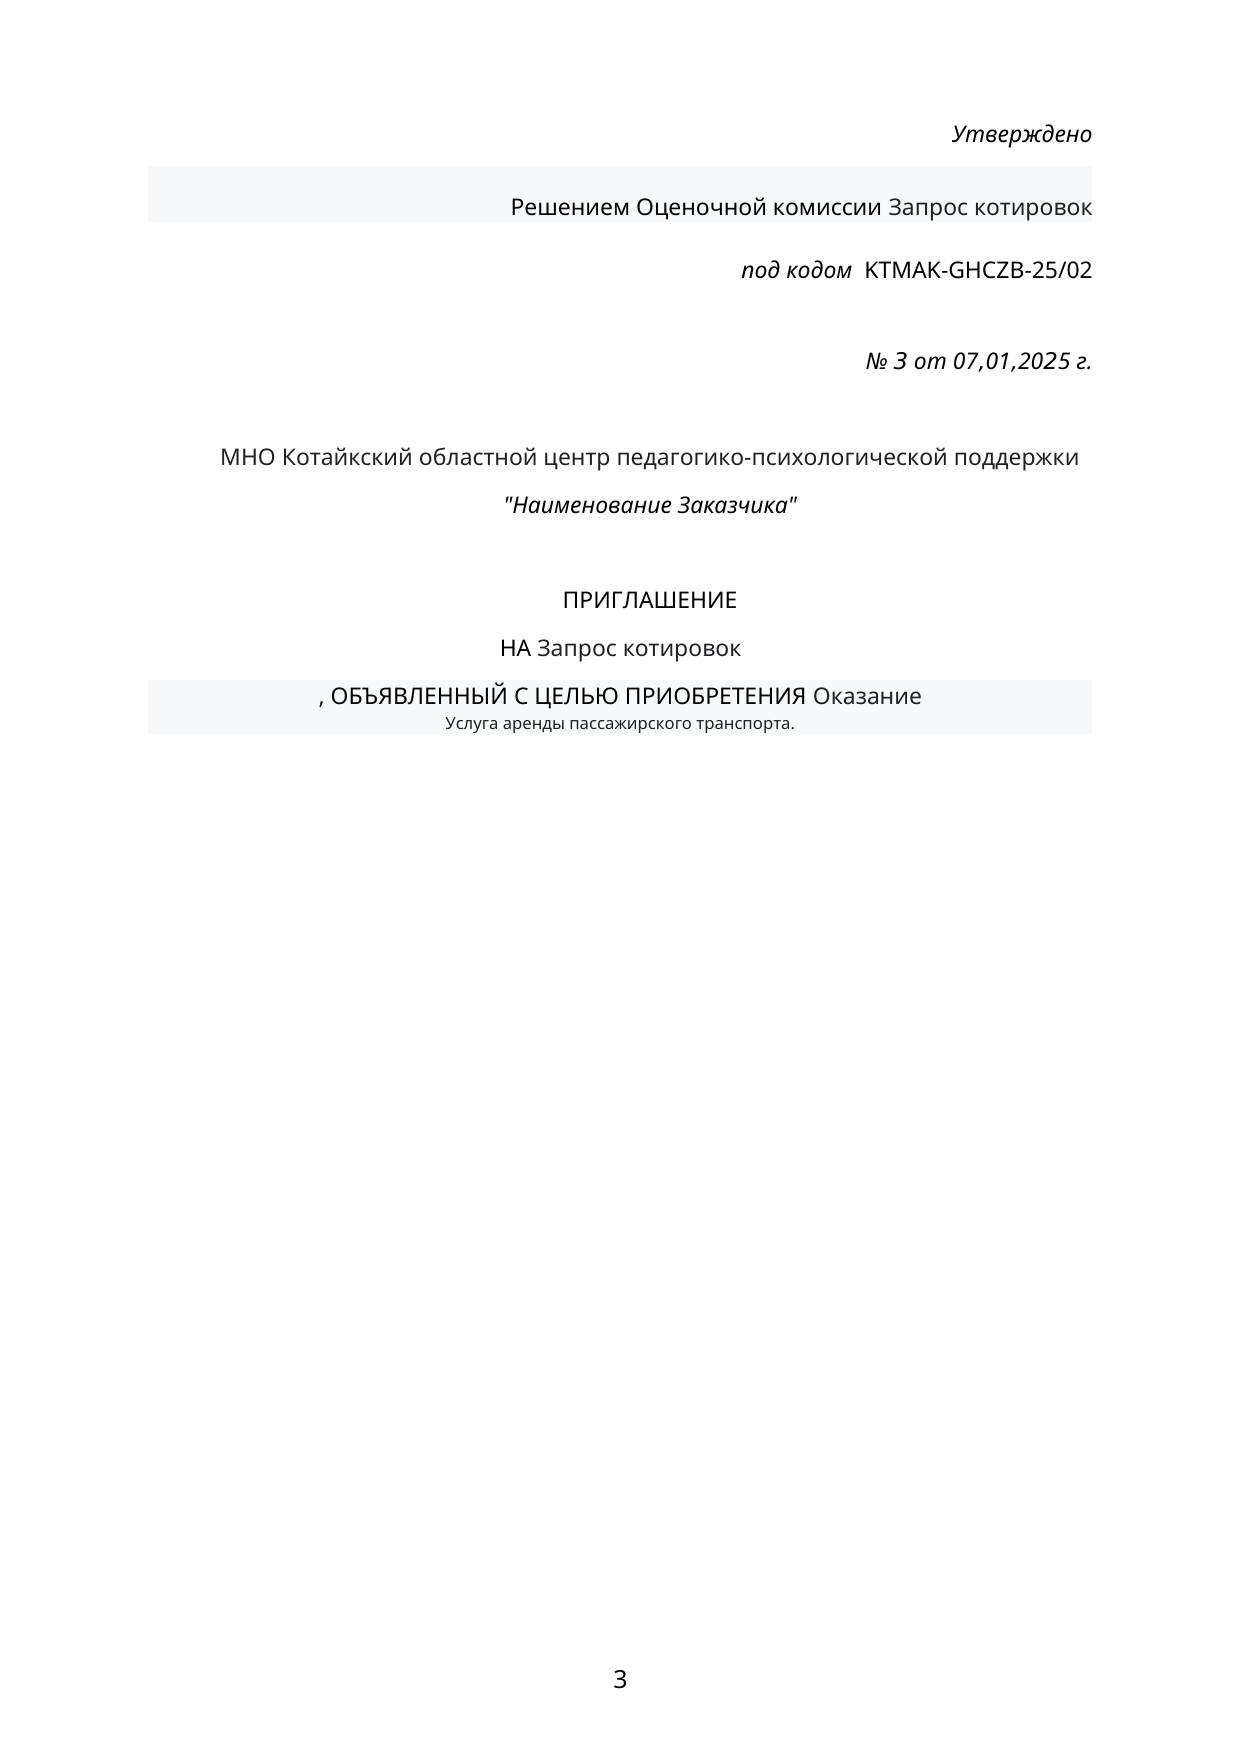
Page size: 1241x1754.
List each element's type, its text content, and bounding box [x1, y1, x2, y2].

text под кодом KTMAK-GHCZB-25/02 [148, 222, 1092, 285]
text Услуга аренды пассажирского транспорта. [148, 711, 1092, 734]
text Решением Оценочной комиссии Запрос котировок [148, 166, 1092, 222]
text НА Запрос котировок [148, 632, 1093, 663]
text "Наименование Заказчика" [148, 488, 1093, 520]
text Утверждено [148, 118, 1092, 149]
text ПРИГЛАШЕНИЕ [148, 584, 1093, 616]
text , ОБЪЯВЛЕННЫЙ С ЦЕЛЬЮ ПРИОБРЕТЕНИЯ Оказание [148, 680, 1092, 711]
text № 3 от 07,01,2025 г. [148, 345, 1092, 376]
text MНO Котайкский областной центр педагогико-психологической поддержки [148, 441, 1093, 472]
